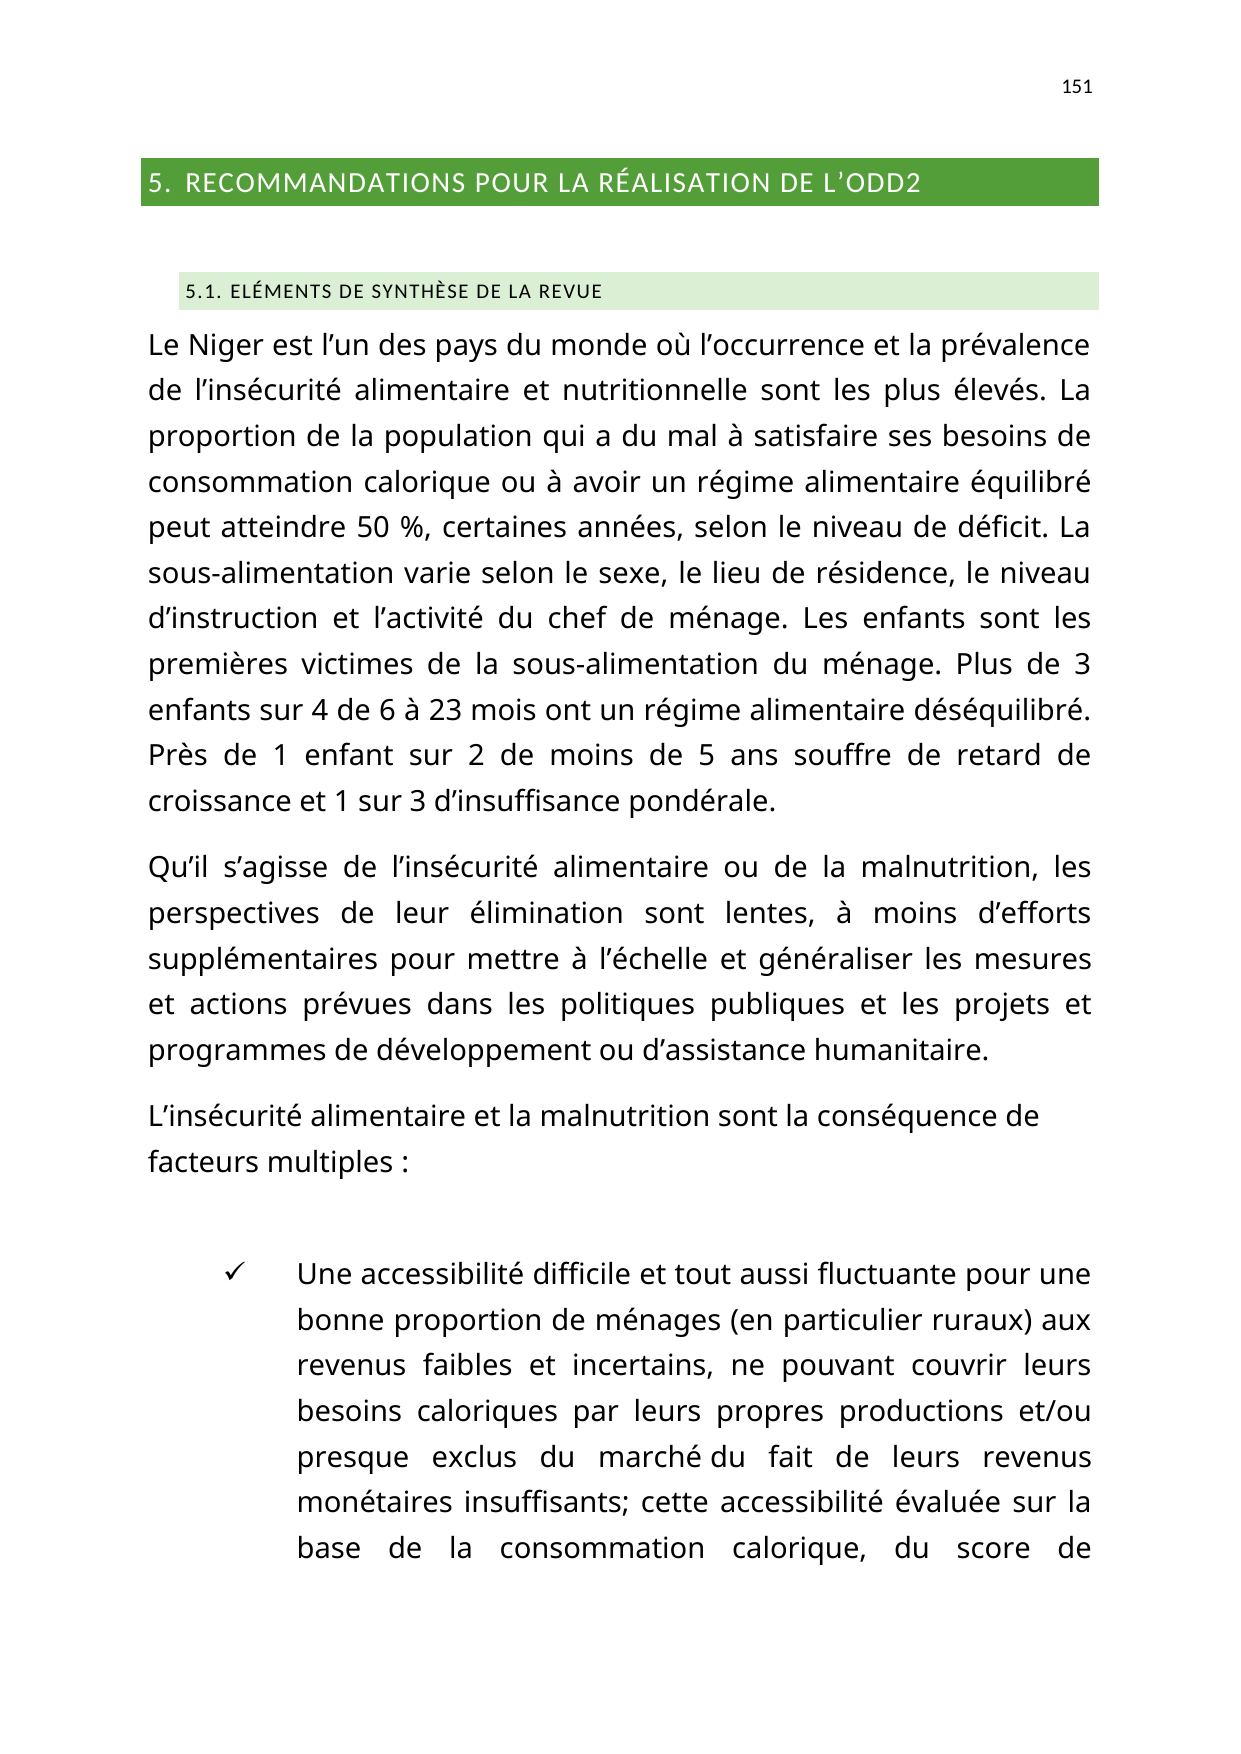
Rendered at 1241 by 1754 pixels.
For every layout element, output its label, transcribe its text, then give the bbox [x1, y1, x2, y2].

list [223, 1253, 1093, 1567]
subtitle Eléments de synthèse de la revue [185, 278, 1093, 303]
text Le Niger est l’un des pays du monde où l’occurrence et la prévalence de l’insécurité alimentaire et nutritionnelle sont les plus élevés. La proportion de la population qui a du mal à satisfaire ses besoins de consommation calorique ou à avoir un régime alimentaire équilibré peut atteindre 50 %, certaines années, selon le niveau de déficit. La sous-alimentation varie selon le sexe, le lieu de résidence, le niveau d’instruction et l’activité du chef de ménage. Les enfants sont les premières victimes de la sous-alimentation du ménage. Plus de 3 enfants sur 4 de 6 à 23 mois ont un régime alimentaire déséquilibré. Près de 1 enfant sur 2 de moins de 5 ans souffre de retard de croissance et 1 sur 3 d’insuffisance pondérale. [148, 324, 1093, 820]
text L’insécurité alimentaire et la malnutrition sont la conséquence de facteurs multiples : [148, 1096, 1093, 1181]
text Qu’il s’agisse de l’insécurité alimentaire ou de la malnutrition, les perspectives de leur élimination sont lentes, à moins d’efforts supplémentaires pour mettre à l’échelle et généraliser les mesures et actions prévues dans les politiques publiques et les projets et programmes de développement ou d’assistance humanitaire. [148, 847, 1093, 1069]
subtitle recommandations pour la réalisation de l’oDD2 [148, 164, 1093, 200]
